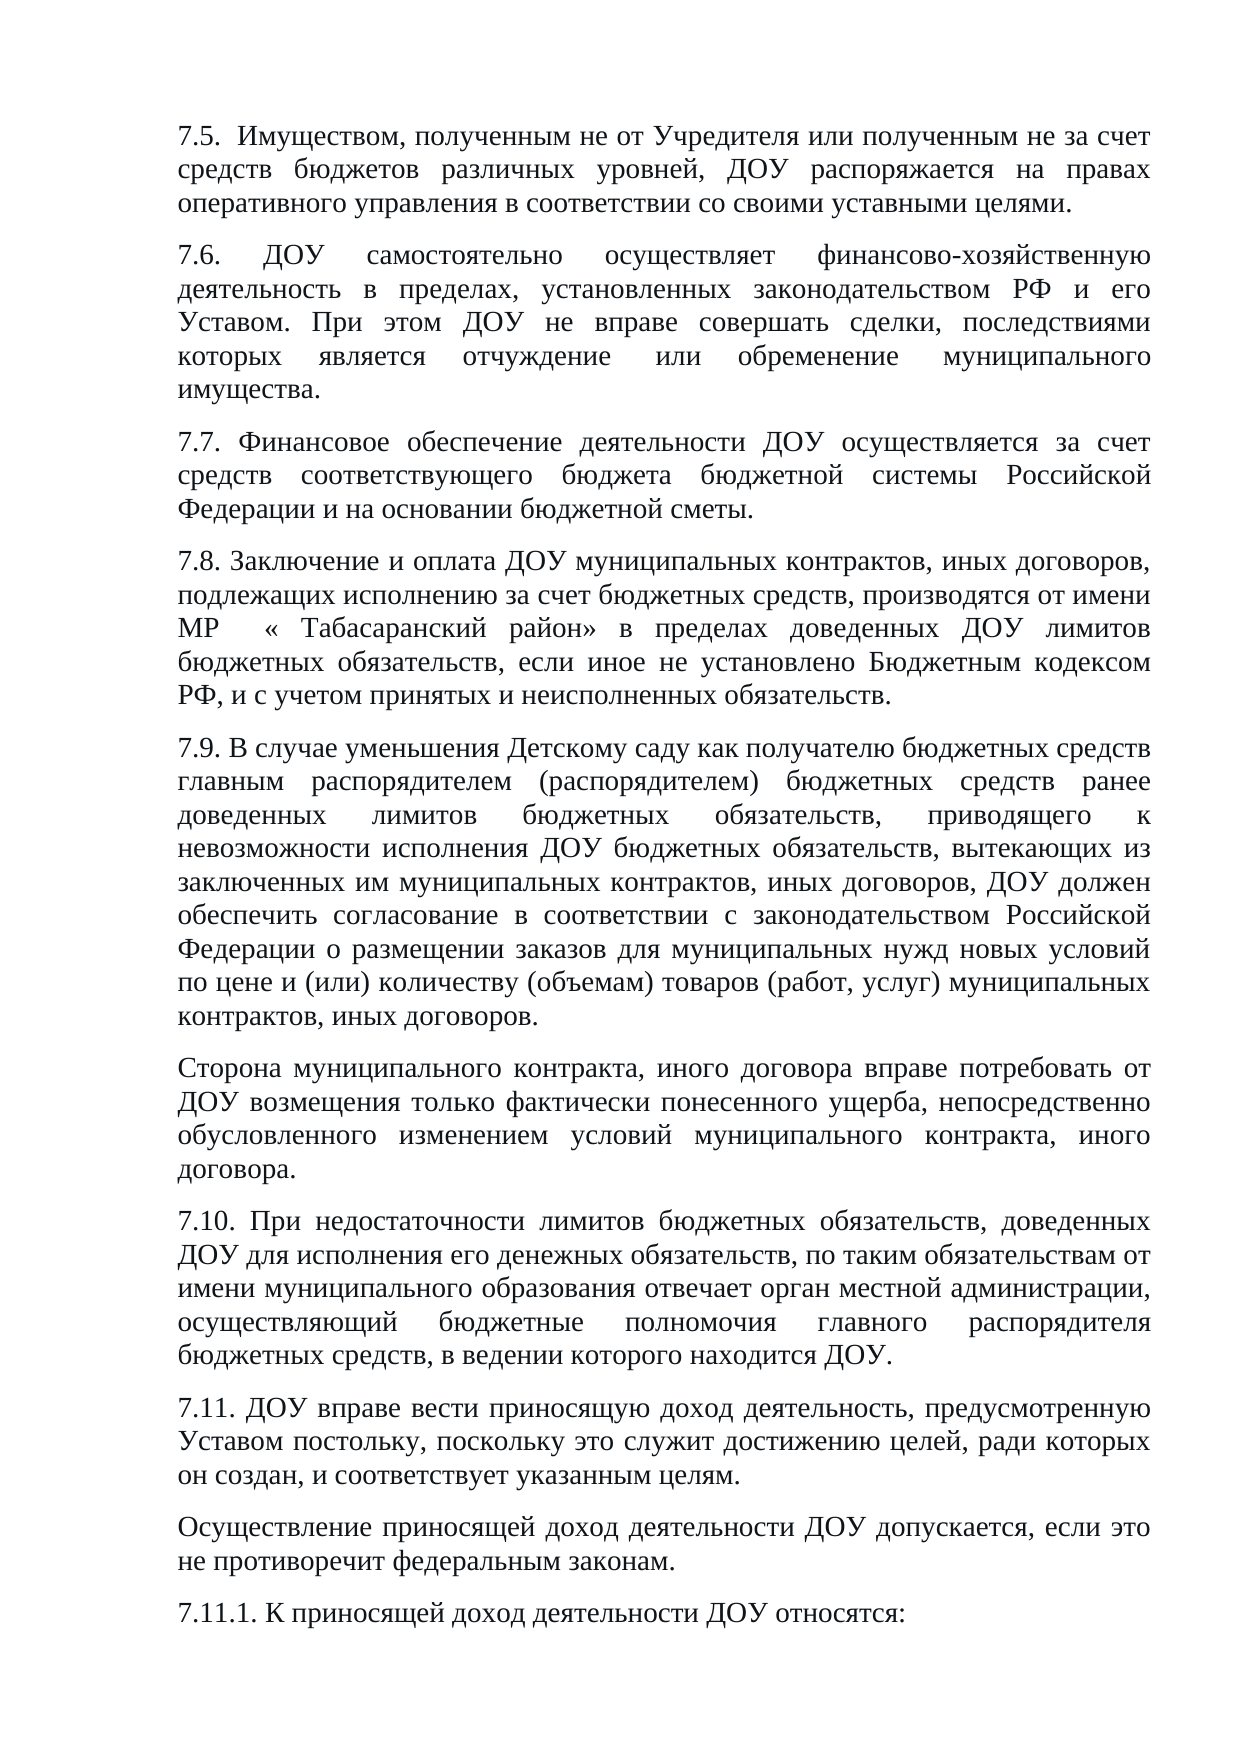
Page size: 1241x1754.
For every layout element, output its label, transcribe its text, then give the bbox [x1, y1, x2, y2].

text 7.6. ДОУ самостоятельно осуществляет финансово-хозяйственную деятельность в пределах, установленных законодательством РФ и его Уставом. При этом ДОУ не вправе совершать сделки, последствиями которых является отчуждение или обременение муниципального имущества. [177, 237, 1152, 405]
text 7.11. ДОУ вправе вести приносящую доход деятельность, предусмотренную Уставом постольку, поскольку это служит достижению целей, ради которых он создан, и соответствует указанным целям. [177, 1390, 1152, 1490]
text 7.11.1. К приносящей доход деятельности ДОУ относятся: [177, 1595, 1152, 1628]
text 7.5. Имуществом, полученным не от Учредителя или полученным не за счет средств бюджетов различных уровней, ДОУ распоряжается на правах оперативного управления в соответствии со своими уставными целями. [177, 118, 1152, 219]
text Осуществление приносящей доход деятельности ДОУ допускается, если это не противоречит федеральным законам. [177, 1509, 1152, 1576]
text 7.7. Финансовое обеспечение деятельности ДОУ осуществляется за счет средств соответствующего бюджета бюджетной системы Российской Федерации и на основании бюджетной сметы. [177, 424, 1152, 524]
text 7.9. В случае уменьшения Детскому саду как получателю бюджетных средств главным распорядителем (распорядителем) бюджетных средств ранее доведенных лимитов бюджетных обязательств, приводящего к невозможности исполнения ДОУ бюджетных обязательств, вытекающих из заключенных им муниципальных контрактов, иных договоров, ДОУ должен обеспечить согласование в соответствии с законодательством Российской Федерации о размещении заказов для муниципальных нужд новых условий по цене и (или) количеству (объемам) товаров (работ, услуг) муниципальных контрактов, иных договоров. [177, 730, 1152, 1032]
text 7.8. Заключение и оплата ДОУ муниципальных контрактов, иных договоров, подлежащих исполнению за счет бюджетных средств, производятся от имени МР « Табасаранский район» в пределах доведенных ДОУ лимитов бюджетных обязательств, если иное не установлено Бюджетным кодексом РФ, и с учетом принятых и неисполненных обязательств. [177, 543, 1152, 711]
text 7.10. При недостаточности лимитов бюджетных обязательств, доведенных ДОУ для исполнения его денежных обязательств, по таким обязательствам от имени муниципального образования отвечает орган местной администрации, осуществляющий бюджетные полномочия главного распорядителя бюджетных средств, в ведении которого находится ДОУ. [177, 1203, 1152, 1371]
text Сторона муниципального контракта, иного договора вправе потребовать от ДОУ возмещения только фактически понесенного ущерба, непосредственно обусловленного изменением условий муниципального контракта, иного договора. [177, 1050, 1152, 1184]
